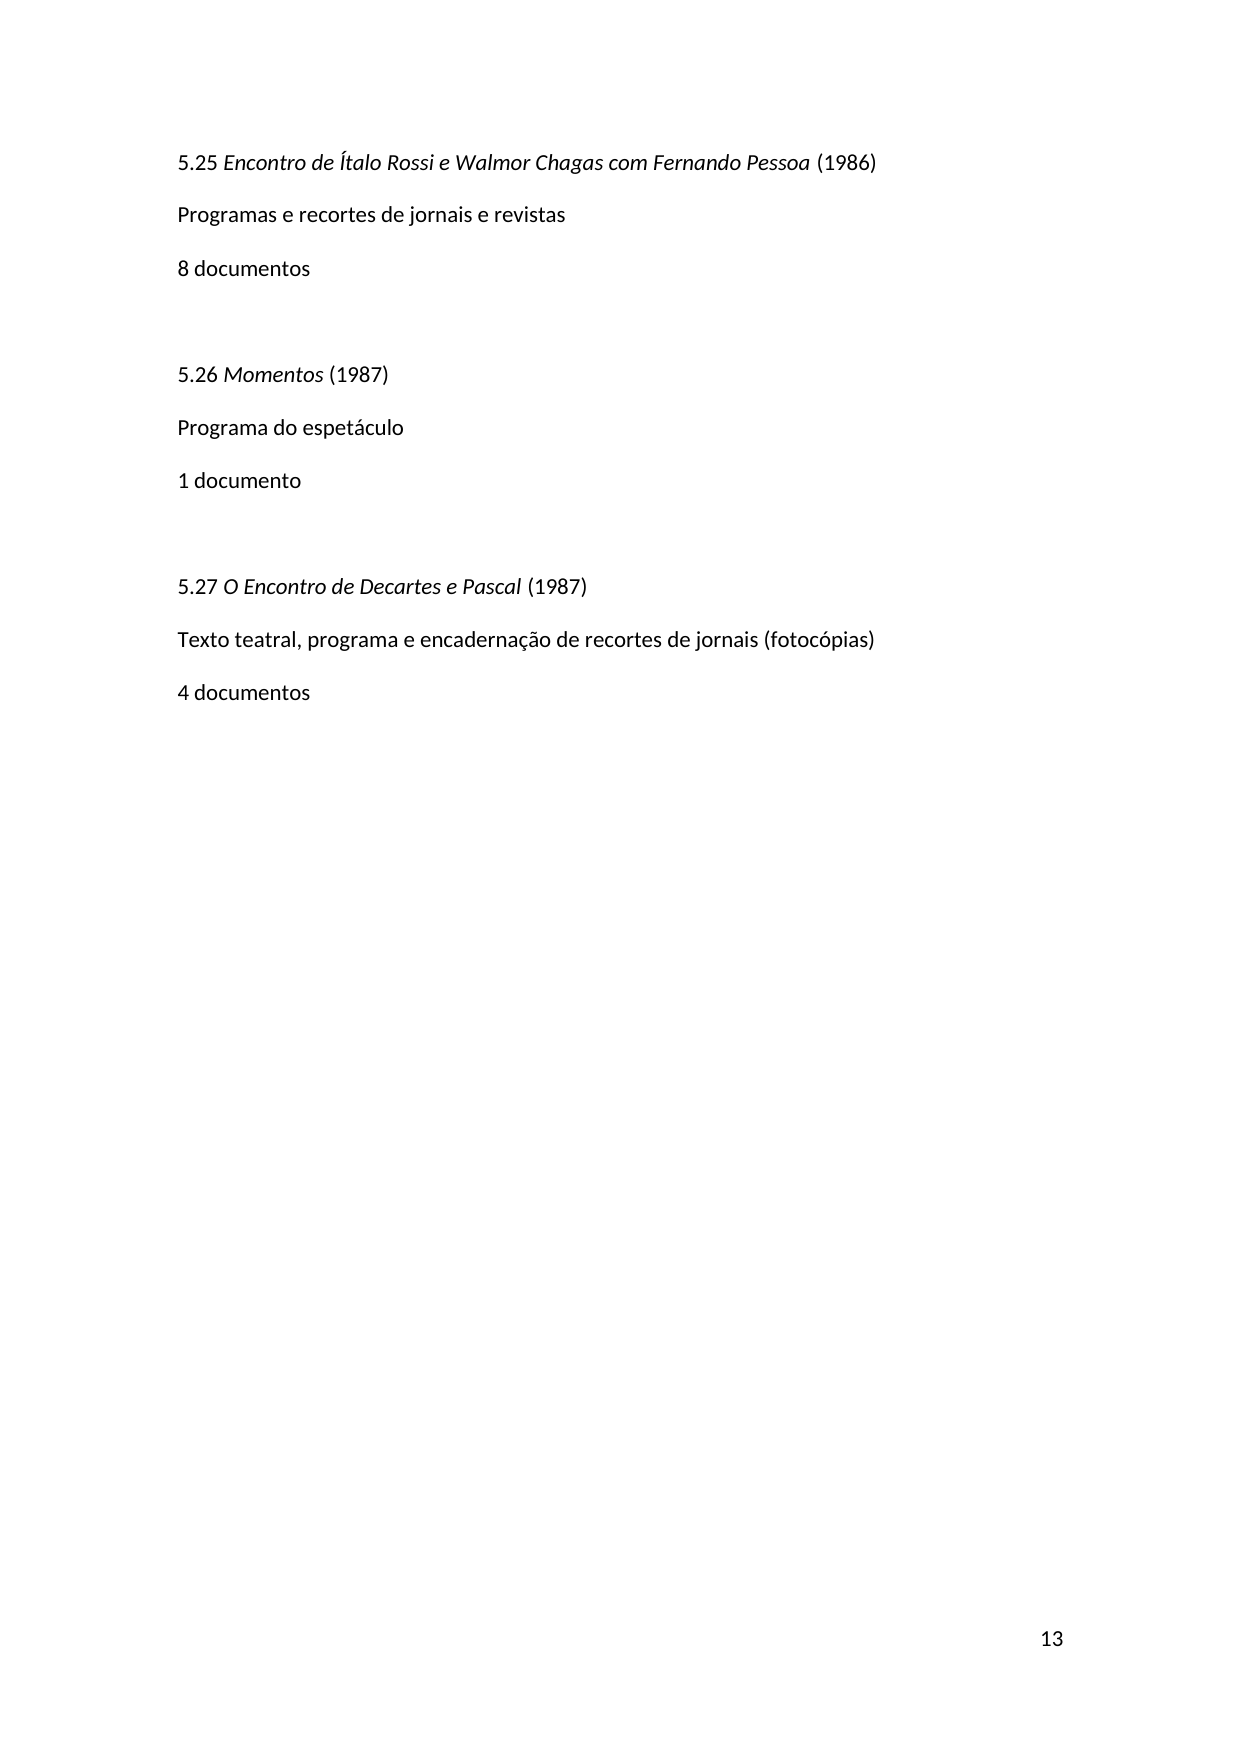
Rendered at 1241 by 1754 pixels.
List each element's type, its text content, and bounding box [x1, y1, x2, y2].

text 8 documentos [177, 254, 1063, 282]
text 5.27 O Encontro de Decartes e Pascal (1987) [177, 572, 1063, 600]
text Programa do espetáculo [177, 413, 1063, 441]
text Programas e recortes de jornais e revistas [177, 201, 1063, 229]
text Texto teatral, programa e encadernação de recortes de jornais (fotocópias) [177, 625, 1063, 653]
text 4 documentos [177, 678, 1063, 706]
text 5.25 Encontro de Ítalo Rossi e Walmor Chagas com Fernando Pessoa (1986) [177, 148, 1063, 176]
text 1 documento [177, 466, 1063, 494]
text 5.26 Momentos (1987) [177, 360, 1063, 388]
